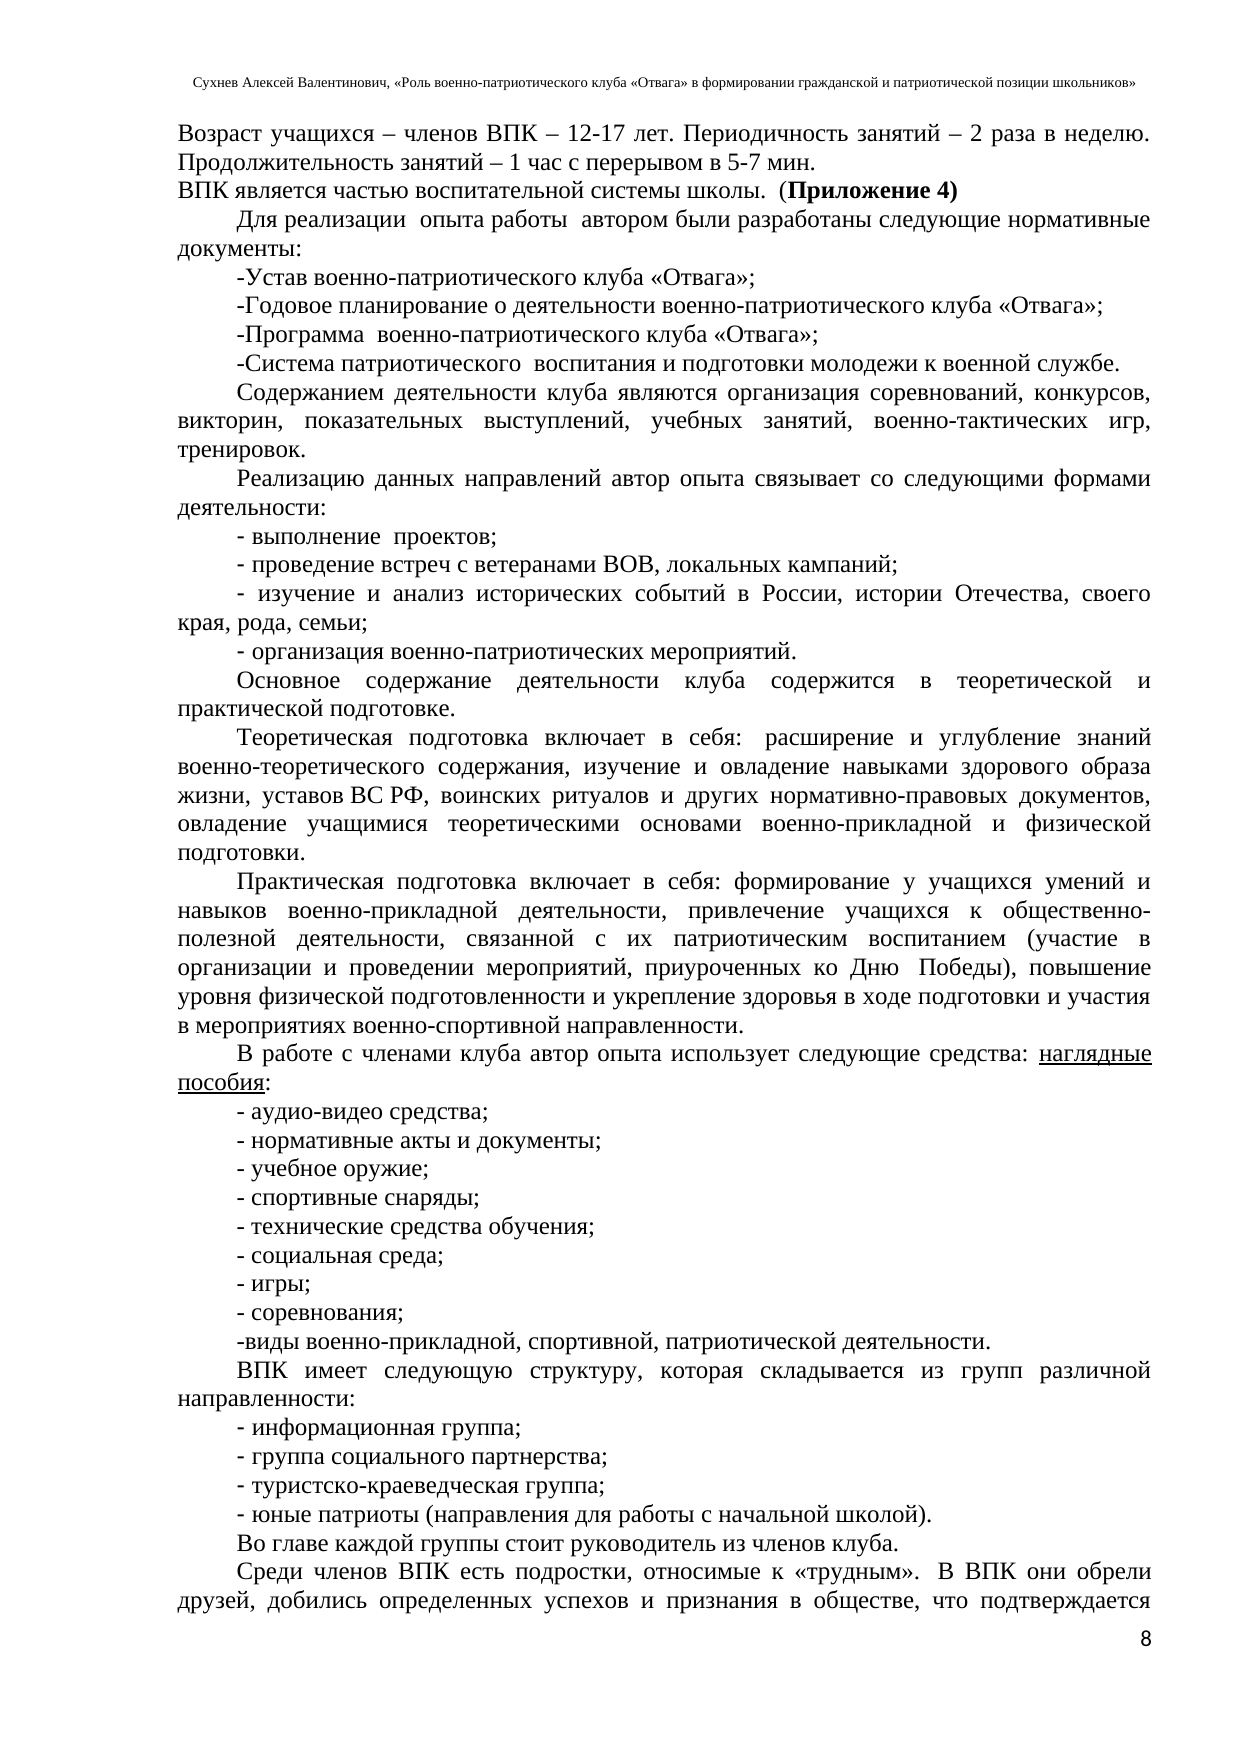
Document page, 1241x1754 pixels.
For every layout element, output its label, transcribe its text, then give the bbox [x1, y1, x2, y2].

text -Годовое планирование о деятельности военно-патриотического клуба «Отвага»; [177, 291, 1152, 319]
text Для реализации опыта работы автором были разработаны следующие нормативные документы: [177, 204, 1152, 262]
text - учебное оружие; [177, 1153, 1152, 1182]
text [177, 118, 1152, 176]
text Основное содержание деятельности клуба содержится в теоретической и практической подготовке. [177, 665, 1152, 722]
text Содержанием деятельности клуба являются организация соревнований, конкурсов, викторин, показательных выступлений, учебных занятий, военно-тактических игр, тренировок. [177, 377, 1152, 463]
text - нормативные акты и документы; [177, 1125, 1152, 1153]
text -Программа военно-патриотического клуба «Отвага»; [177, 319, 1152, 348]
text Практическая подготовка включает в себя: формирование у учащихся умений и навыков военно-прикладной деятельности, привлечение учащихся к общественно-полезной деятельности, связанной с их патриотическим воспитанием (участие в организации и проведении мероприятий, приуроченных ко Дню Победы), повышение уровня физической подготовленности и укрепление здоровья в ходе подготовки и участия в мероприятиях военно-спортивной направленности. [177, 866, 1152, 1038]
text -Система патриотического воспитания и подготовки молодежи к военной службе. [177, 348, 1152, 377]
text ВПК имеет следующую структуру, которая складывается из групп различной направленности: [177, 1355, 1152, 1412]
text - проведение встреч с ветеранами ВОВ, локальных кампаний; [177, 549, 1152, 578]
text - туристско-краеведческая группа; [177, 1470, 1152, 1499]
text Реализацию данных направлений автор опыта связывает со следующими формами деятельности: [177, 463, 1152, 521]
text - аудио-видео средства; [177, 1096, 1152, 1125]
text - юные патриоты (направления для работы с начальной школой). [177, 1499, 1152, 1528]
text -Устав военно-патриотического клуба «Отвага»; [177, 262, 1152, 291]
text - социальная среда; [177, 1240, 1152, 1268]
text ВПК является частью воспитательной системы школы. (Приложение 4) [177, 176, 1152, 204]
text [177, 1556, 1152, 1614]
text - организация военно-патриотических мероприятий. [177, 636, 1152, 665]
text - изучение и анализ исторических событий в России, истории Отечества, своего края, рода, семьи; [177, 578, 1152, 636]
text В работе с членами клуба автор опыта использует следующие средства: наглядные пособия: [177, 1038, 1152, 1096]
text Теоретическая подготовка включает в себя: расширение и углубление знаний военно-теоретического содержания, изучение и овладение навыками здорового образа жизни, уставов ВС РФ, воинских ритуалов и других нормативно-правовых документов, овладение учащимися теоретическими основами военно-прикладной и физической подготовки. [177, 722, 1152, 866]
text -виды военно-прикладной, спортивной, патриотической деятельности. [177, 1326, 1152, 1355]
text Во главе каждой группы стоит руководитель из членов клуба. [177, 1528, 1152, 1556]
text - технические средства обучения; [177, 1211, 1152, 1240]
text - группа социального партнерства; [177, 1441, 1152, 1470]
text - игры; [177, 1268, 1152, 1297]
text - информационная группа; [177, 1412, 1152, 1441]
text - выполнение проектов; [177, 521, 1152, 549]
text - соревнования; [177, 1297, 1152, 1326]
text - спортивные снаряды; [177, 1182, 1152, 1211]
